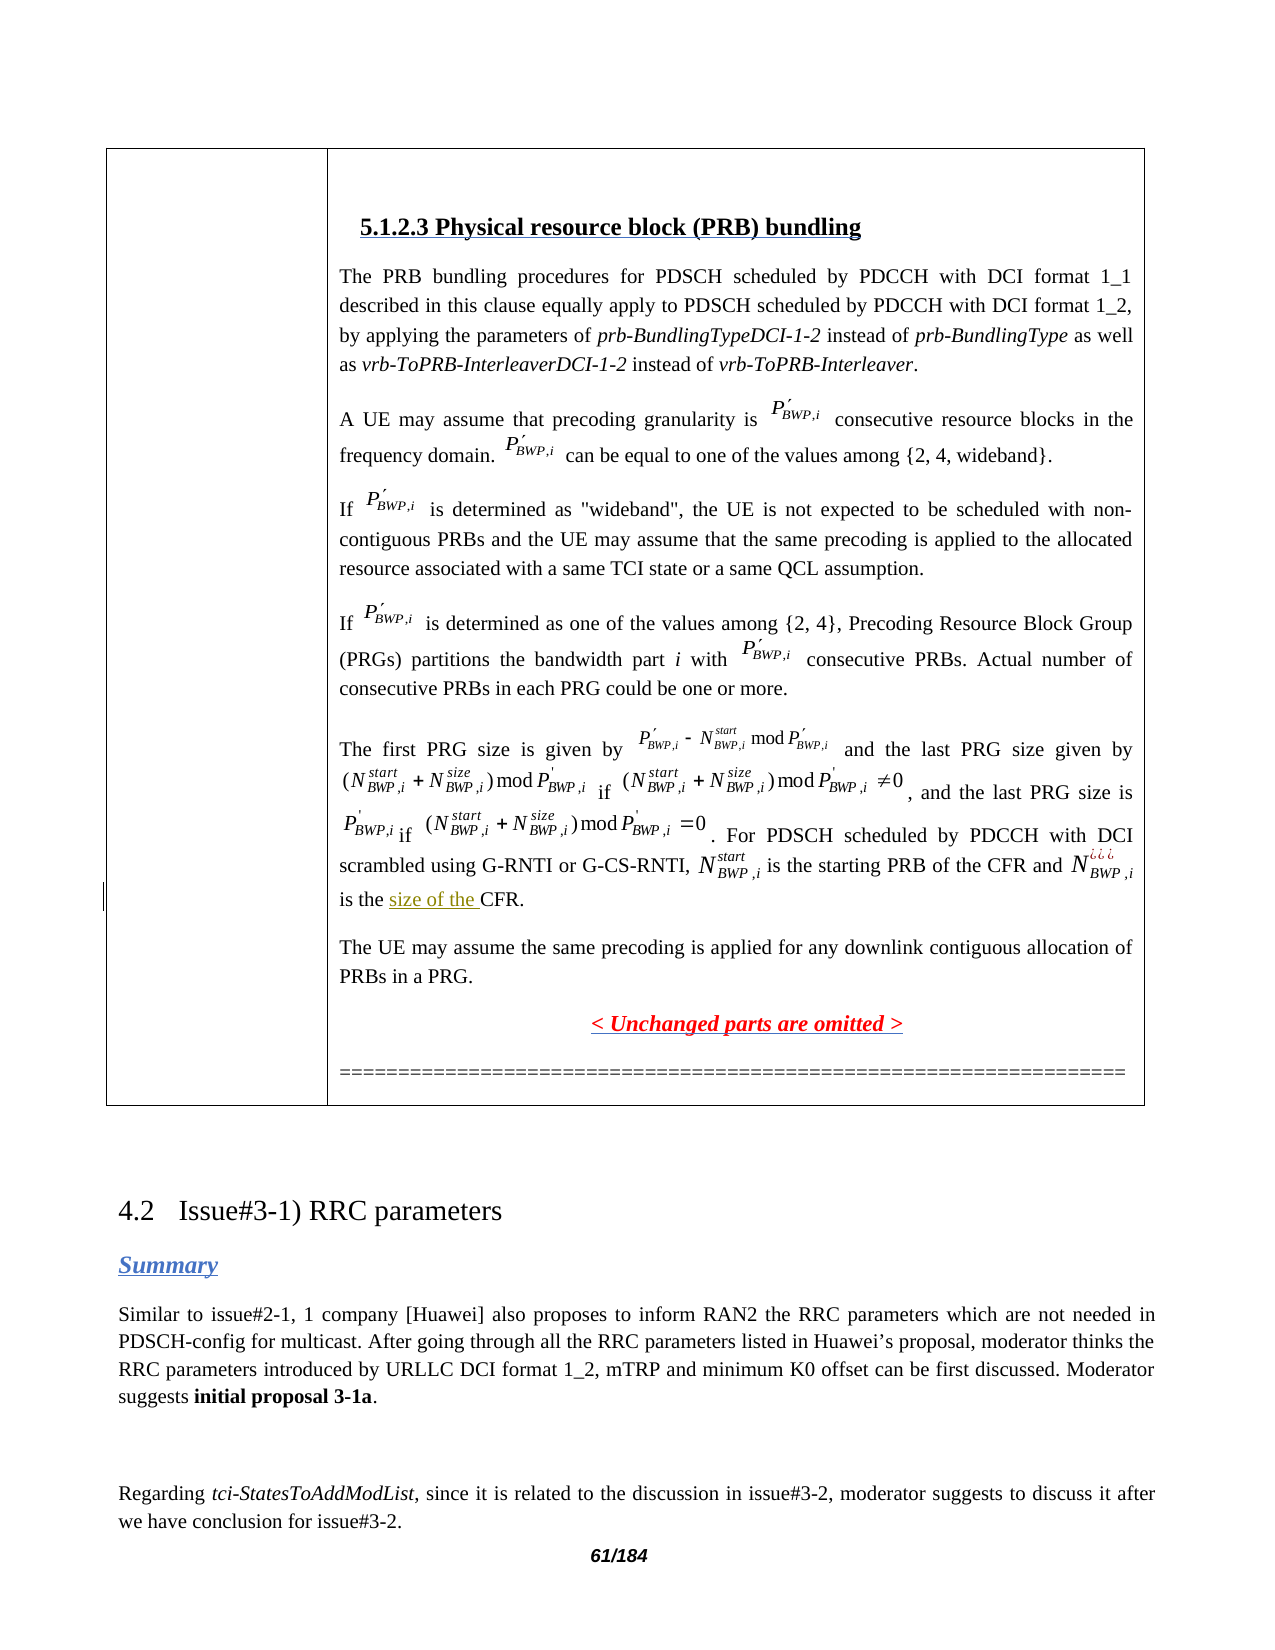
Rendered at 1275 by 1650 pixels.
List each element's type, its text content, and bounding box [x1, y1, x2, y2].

text Regarding tci-StatesToAddModList, since it is related to the discussion in issue#3-2, moderator suggests to discuss it after we have conclusion for issue#3-2. [118, 1481, 1157, 1533]
subtitle Summary [118, 1250, 1157, 1279]
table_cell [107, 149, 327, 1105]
subtitle Issue#3-1) RRC parameters [118, 1193, 1157, 1226]
text Similar to issue#2-1, 1 company [Huawei] also proposes to inform RAN2 the RRC parameters which are not needed in PDSCH-config for multicast. After going through all the RRC parameters listed in Huawei’s proposal, moderator thinks the RRC parameters introduced by URLLC DCI format 1_2, mTRP and minimum K0 offset can be first discussed. Moderator suggests initial proposal 3-1a. [118, 1302, 1157, 1408]
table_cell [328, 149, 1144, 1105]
